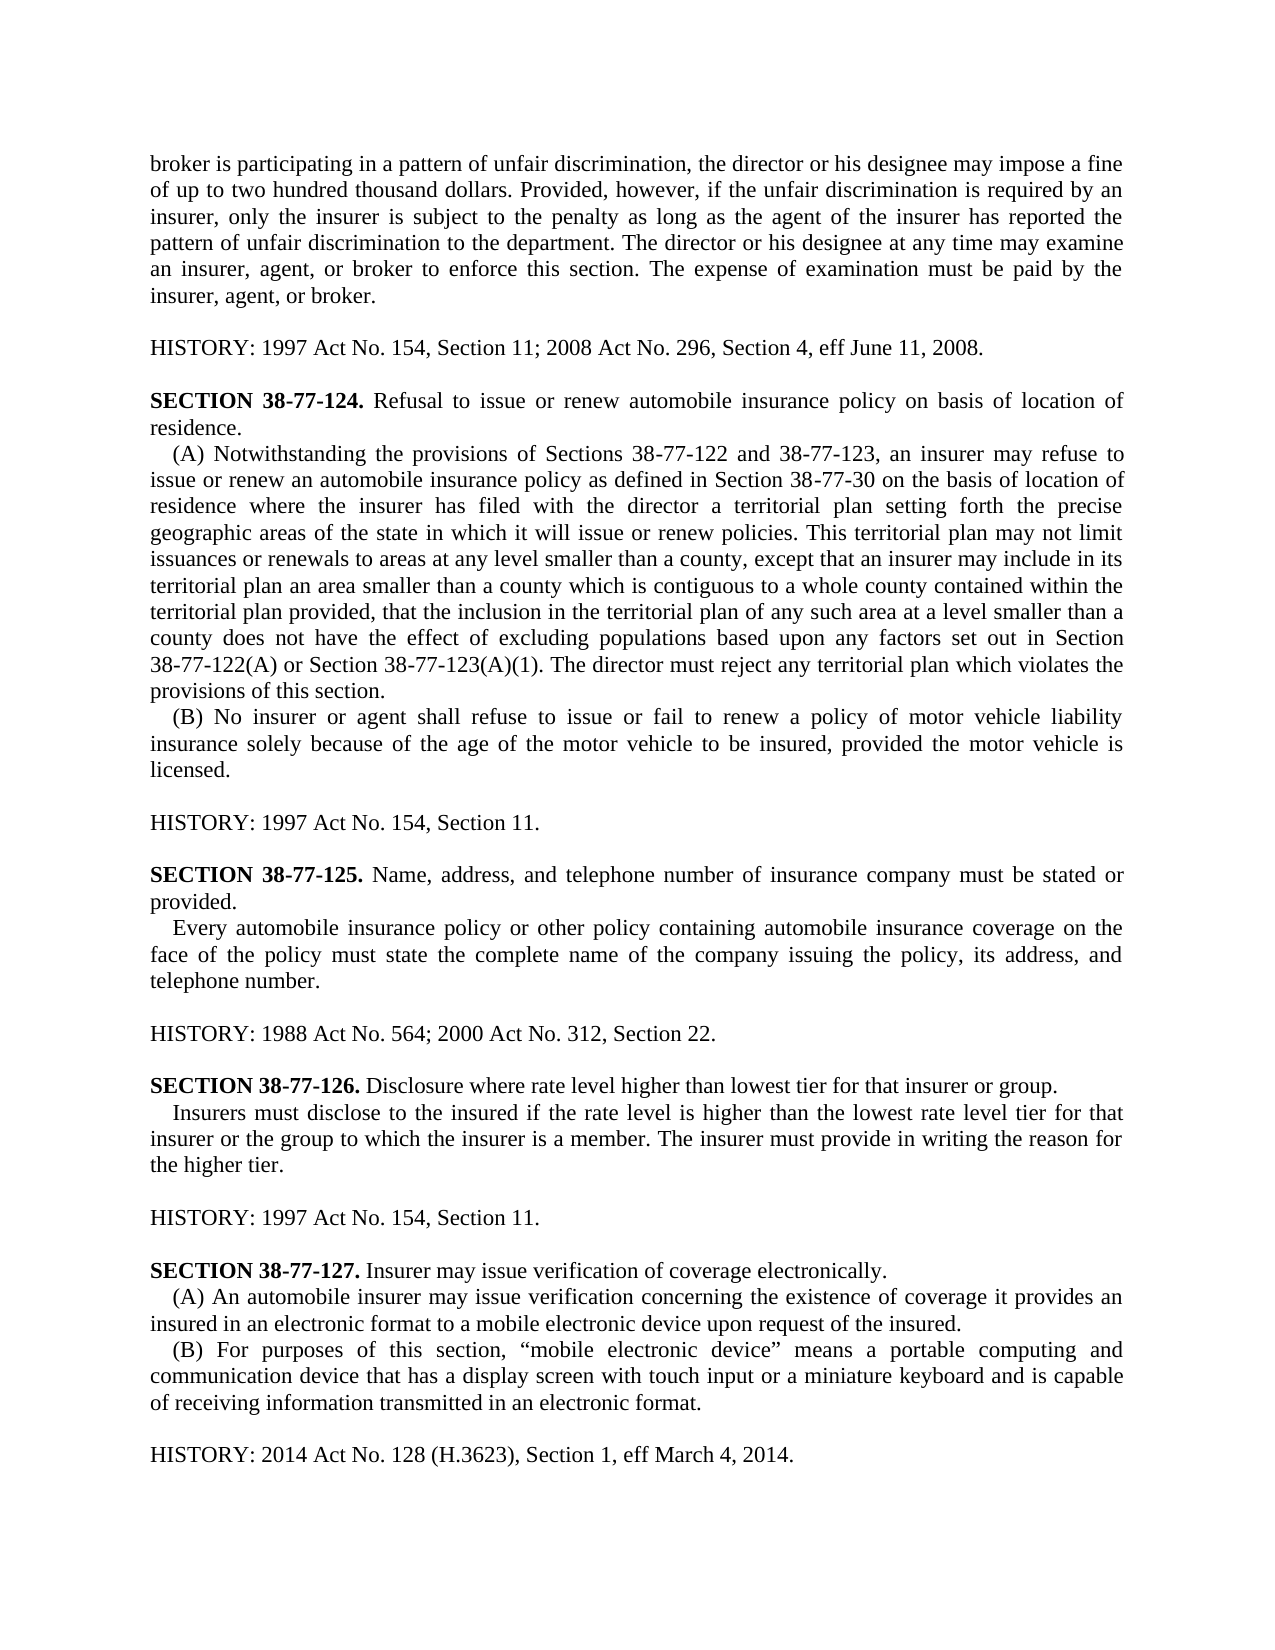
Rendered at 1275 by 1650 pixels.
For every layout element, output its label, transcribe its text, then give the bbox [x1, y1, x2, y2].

text (B) For purposes of this section, “mobile electronic device” means a portable computing and communication device that has a display screen with touch input or a miniature keyboard and is capable of receiving information transmitted in an electronic format. [150, 1336, 1125, 1415]
text HISTORY: 1988 Act No. 564; 2000 Act No. 312, Section 22. [150, 1020, 1125, 1046]
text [150, 150, 1125, 308]
text SECTION 38-77-124. Refusal to issue or renew automobile insurance policy on basis of location of residence. [150, 387, 1125, 440]
text (A) An automobile insurer may issue verification concerning the existence of coverage it provides an insured in an electronic format to a mobile electronic device upon request of the insured. [150, 1283, 1125, 1336]
text HISTORY: 1997 Act No. 154, Section 11. [150, 1204, 1125, 1231]
text Insurers must disclose to the insured if the rate level is higher than the lowest rate level tier for that insurer or the group to which the insurer is a member. The insurer must provide in writing the reason for the higher tier. [150, 1099, 1125, 1178]
text HISTORY: 1997 Act No. 154, Section 11. [150, 809, 1125, 835]
text Every automobile insurance policy or other policy containing automobile insurance coverage on the face of the policy must state the complete name of the company issuing the policy, its address, and telephone number. [150, 914, 1125, 993]
text (B) No insurer or agent shall refuse to issue or fail to renew a policy of motor vehicle liability insurance solely because of the age of the motor vehicle to be insured, provided the motor vehicle is licensed. [150, 703, 1125, 782]
text SECTION 38-77-127. Insurer may issue verification of coverage electronically. [150, 1257, 1125, 1283]
text (A) Notwithstanding the provisions of Sections 38-77-122 and 38-77-123, an insurer may refuse to issue or renew an automobile insurance policy as defined in Section 38-77-30 on the basis of location of residence where the insurer has filed with the director a territorial plan setting forth the precise geographic areas of the state in which it will issue or renew policies. This territorial plan may not limit issuances or renewals to areas at any level smaller than a county, except that an insurer may include in its territorial plan an area smaller than a county which is contiguous to a whole county contained within the territorial plan provided, that the inclusion in the territorial plan of any such area at a level smaller than a county does not have the effect of excluding populations based upon any factors set out in Section 38-77-122(A) or Section 38-77-123(A)(1). The director must reject any territorial plan which violates the provisions of this section. [150, 440, 1125, 703]
text SECTION 38-77-126. Disclosure where rate level higher than lowest tier for that insurer or group. [150, 1072, 1125, 1099]
text HISTORY: 1997 Act No. 154, Section 11; 2008 Act No. 296, Section 4, eff June 11, 2008. [150, 334, 1125, 361]
text HISTORY: 2014 Act No. 128 (H.3623), Section 1, eff March 4, 2014. [150, 1441, 1125, 1468]
text SECTION 38-77-125. Name, address, and telephone number of insurance company must be stated or provided. [150, 862, 1125, 914]
